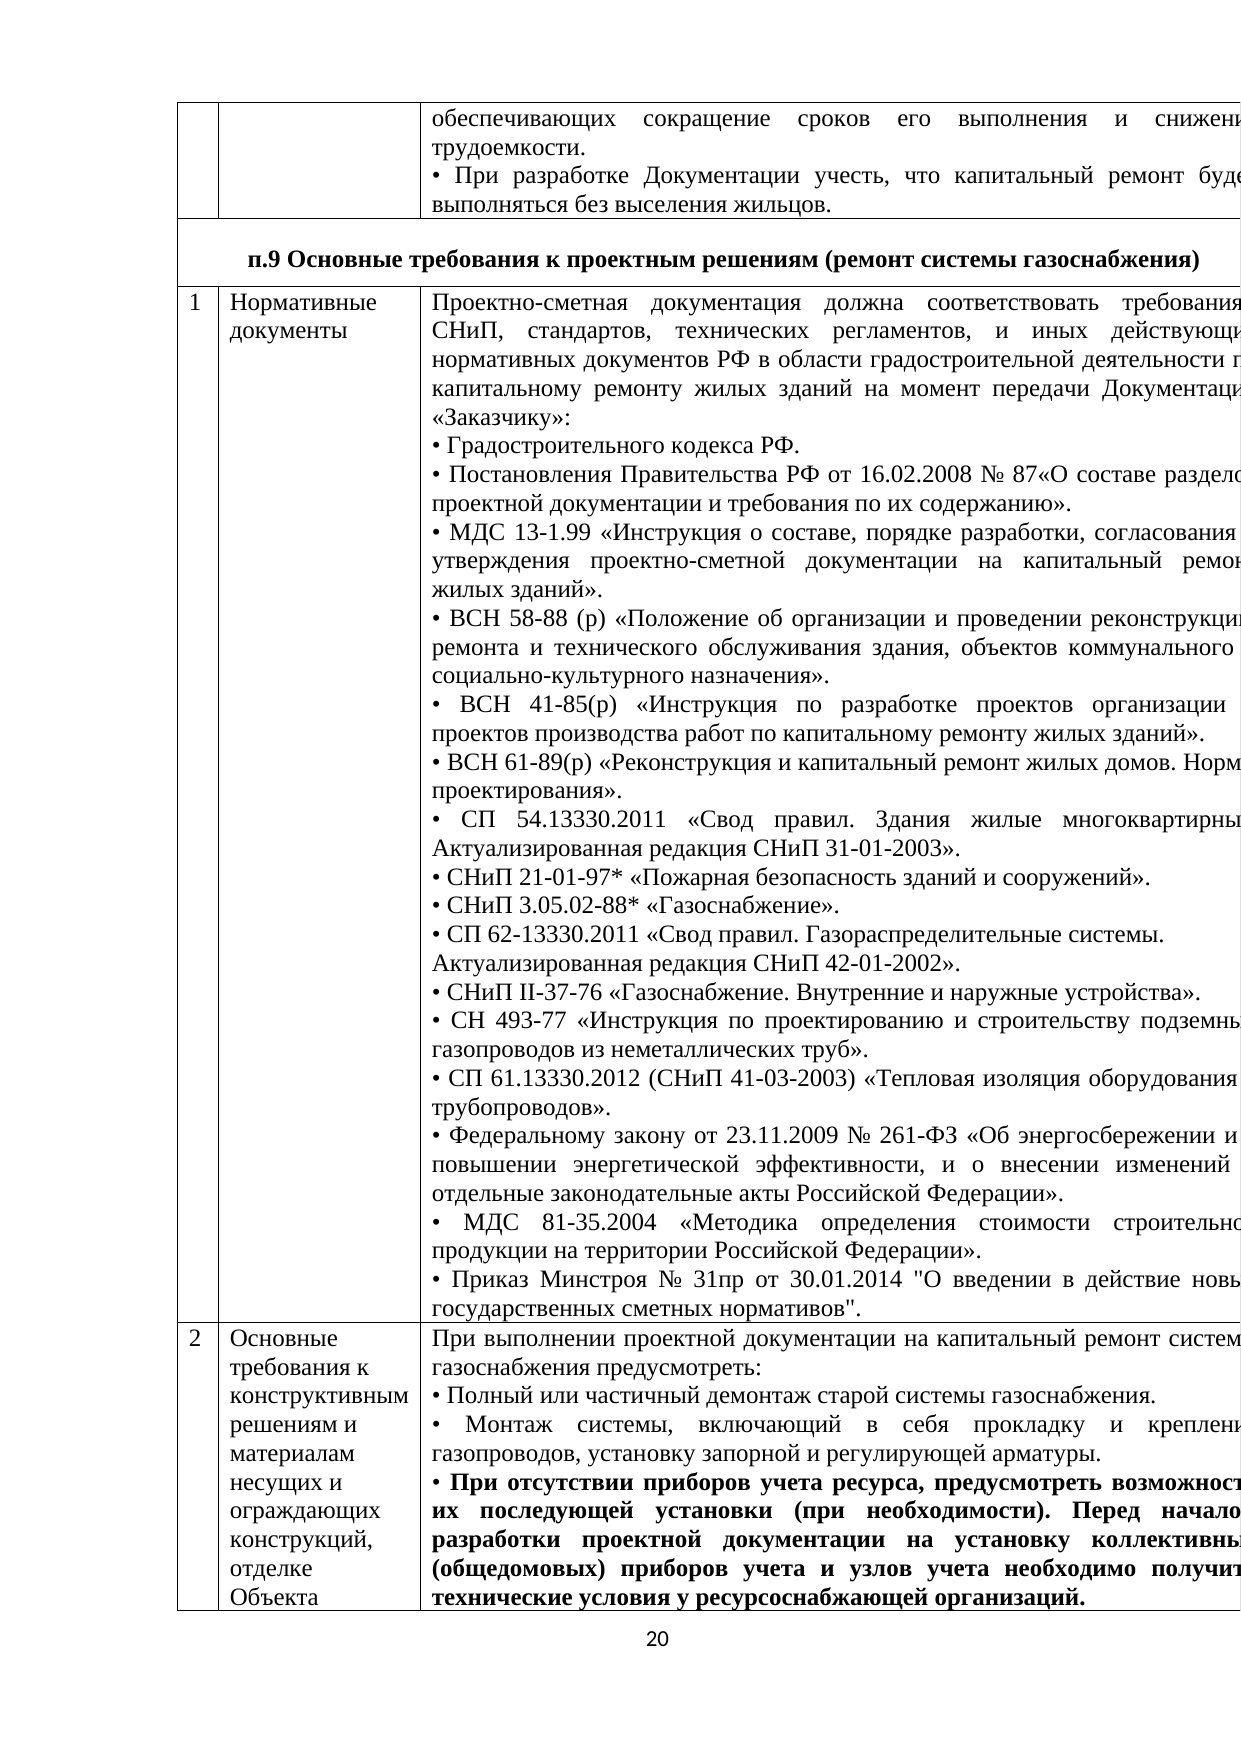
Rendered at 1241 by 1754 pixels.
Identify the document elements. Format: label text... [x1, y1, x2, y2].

table_cell 2 [178, 1323, 218, 1610]
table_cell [219, 1323, 420, 1610]
table_cell п.9 Основные требования к проектным решениям (ремонт системы газоснабжения) [178, 219, 1240, 286]
table_cell Проектно-сметная документация должна соответствовать требованиям СНиП, стандартов, технических регламентов, и иных действующих нормативных документов РФ в области градостроительной деятельности по капитальному ремонту жилых зданий на момент передачи Документации «Заказчику»: • Градостроительного кодекса РФ. • Постановления Правительства РФ от 16.02.2008 № 87«О составе разделов проектной документации и требования по их содержанию». • МДС 13-1.99 «Инструкция о составе, порядке разработки, согласования и утверждения проектно-сметной документации на капитальный ремонт жилых зданий». • ВСН 58-88 (р) «Положение об организации и проведении реконструкции, ремонта и технического обслуживания здания, объектов коммунального и социально-культурного назначения». • ВСН 41-85(р) «Инструкция по разработке проектов организации и проектов производства работ по капитальному ремонту жилых зданий». • ВСН 61-89(р) «Реконструкция и капитальный ремонт жилых домов. Нормы проектирования». • СП 54.13330.2011 «Свод правил. Здания жилые многоквартирные. Актуализированная редакция СНиП 31-01-2003». • СНиП 21-01-97* «Пожарная безопасность зданий и сооружений». • СНиП 3.05.02-88* «Газоснабжение». • СП 62-13330.2011 «Свод правил. Газораспределительные системы. Актуализированная редакция СНиП 42-01-2002». • СНиП II-37-76 «Газоснабжение. Внутренние и наружные устройства». • СН 493-77 «Инструкция по проектированию и строительству подземных газопроводов из неметаллических труб». • СП 61.13330.2012 (СНиП 41-03-2003) «Тепловая изоляция оборудования и трубопроводов». • Федеральному закону от 23.11.2009 № 261-ФЗ «Об энергосбережении и о повышении энергетической эффективности, и о внесении изменений в отдельные законодательные акты Российской Федерации». • МДС 81-35.2004 «Методика определения стоимости строительной продукции на территории Российской Федерации». • Приказ Минстроя № 31пр от 30.01.2014 "О введении в действие новых государственных сметных нормативов". [421, 287, 1240, 1322]
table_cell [219, 103, 420, 218]
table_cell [421, 1323, 1240, 1610]
table_cell 1 [178, 287, 218, 1322]
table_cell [421, 103, 1240, 218]
table_cell Нормативные документы [219, 287, 420, 1322]
table_cell 2 [178, 103, 218, 218]
